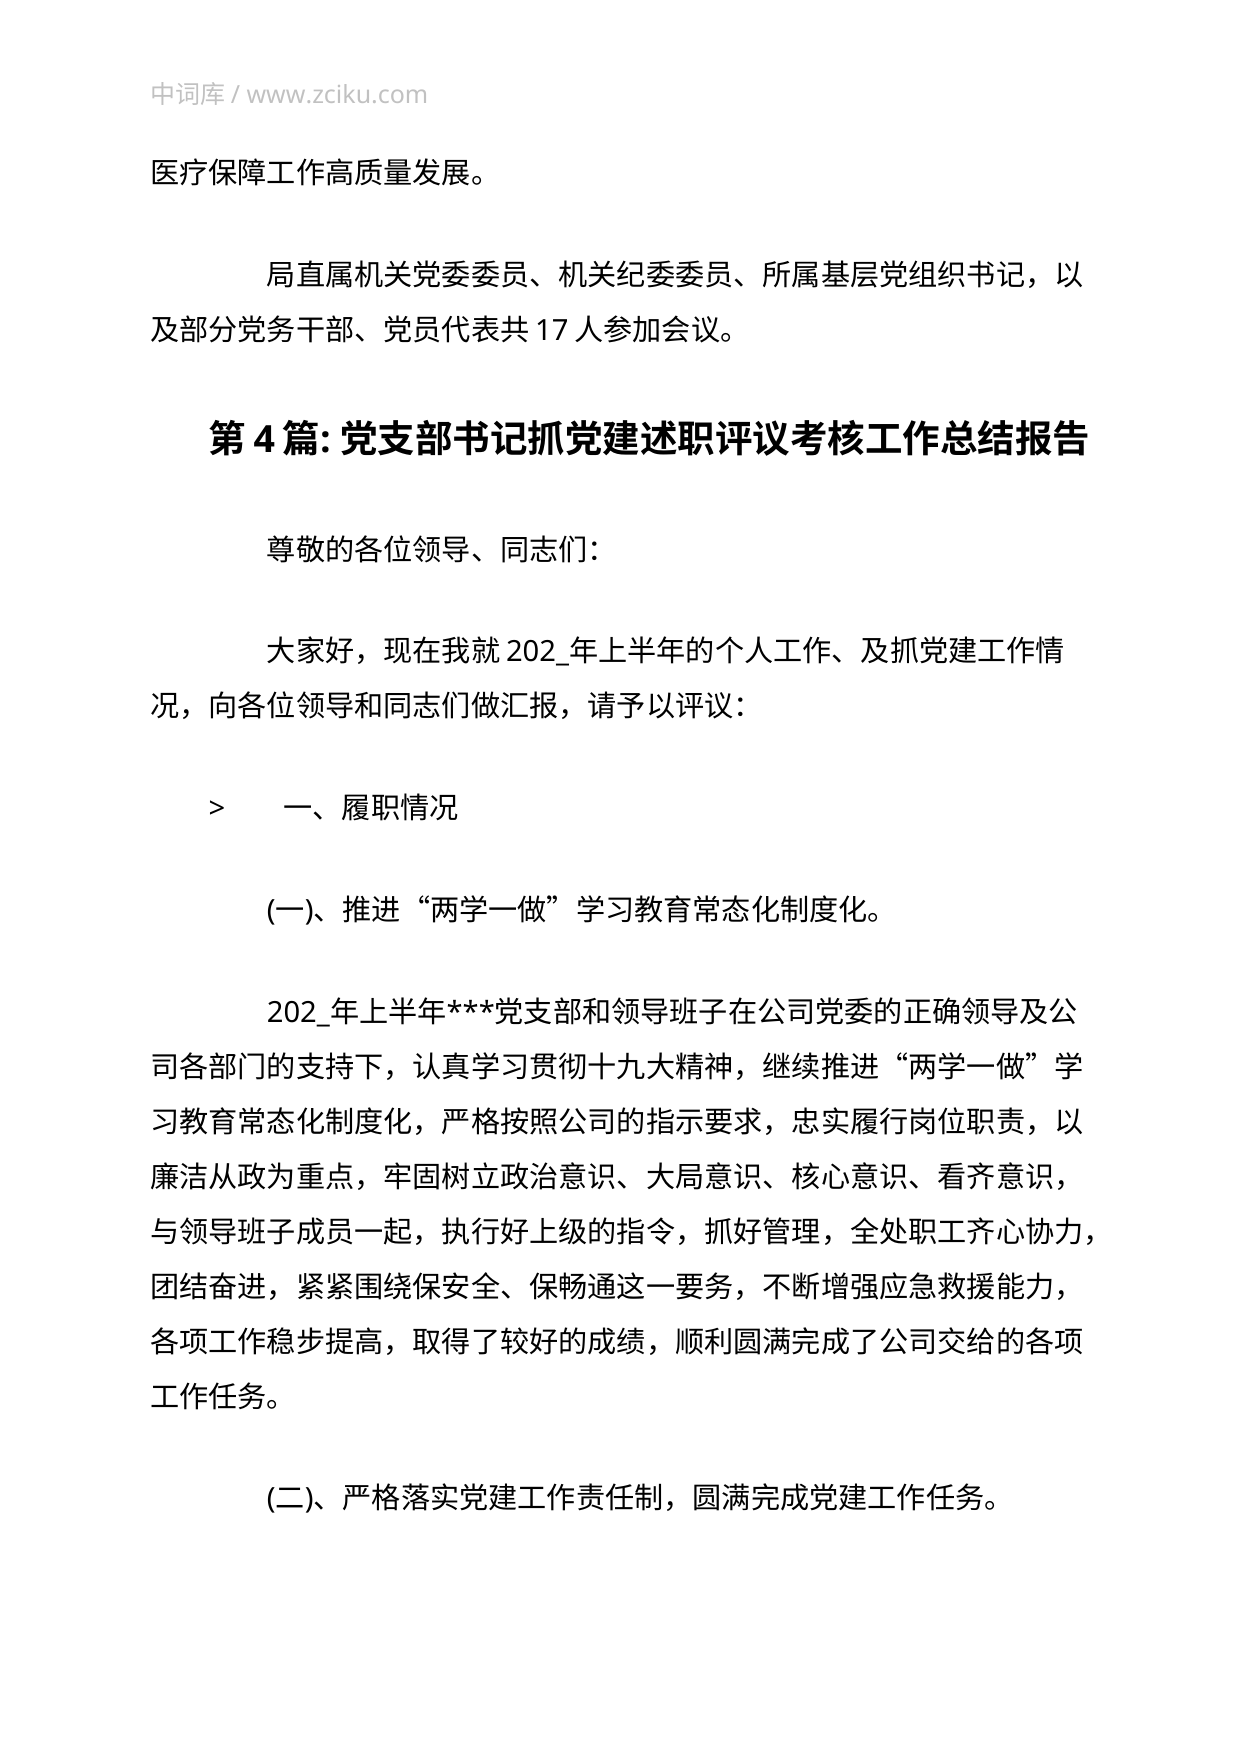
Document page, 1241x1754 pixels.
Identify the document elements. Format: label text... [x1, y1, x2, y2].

text 局直属机关党委委员、机关纪委委员、所属基层党组织书记，以及部分党务干部、党员代表共17人参加会议。 [150, 252, 1090, 349]
text 尊敬的各位领导、同志们： [150, 526, 1090, 568]
text 第4篇: 党支部书记抓党建述职评议考核工作总结报告 [150, 409, 1090, 463]
text (二)、严格落实党建工作责任制，圆满完成党建工作任务。 [150, 1475, 1090, 1517]
text 202_年上半年***党支部和领导班子在公司党委的正确领导及公司各部门的支持下，认真学习贯彻十九大精神，继续推进“两学一做”学习教育常态化制度化，严格按照公司的指示要求，忠实履行岗位职责，以廉洁从政为重点，牢固树立政治意识、大局意识、核心意识、看齐意识，与领导班子成员一起，执行好上级的指令，抓好管理，全处职工齐心协力，团结奋进，紧紧围绕保安全、保畅通这一要务，不断增强应急救援能力，各项工作稳步提高，取得了较好的成绩，顺利圆满完成了公司交给的各项工作任务。 [150, 989, 1090, 1415]
text > 一、履职情况 [150, 785, 1090, 827]
text (一)、推进“两学一做”学习教育常态化制度化。 [150, 887, 1090, 929]
text 大家好，现在我就202_年上半年的个人工作、及抓党建工作情况，向各位领导和同志们做汇报，请予以评议： [150, 628, 1090, 725]
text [150, 150, 1090, 192]
